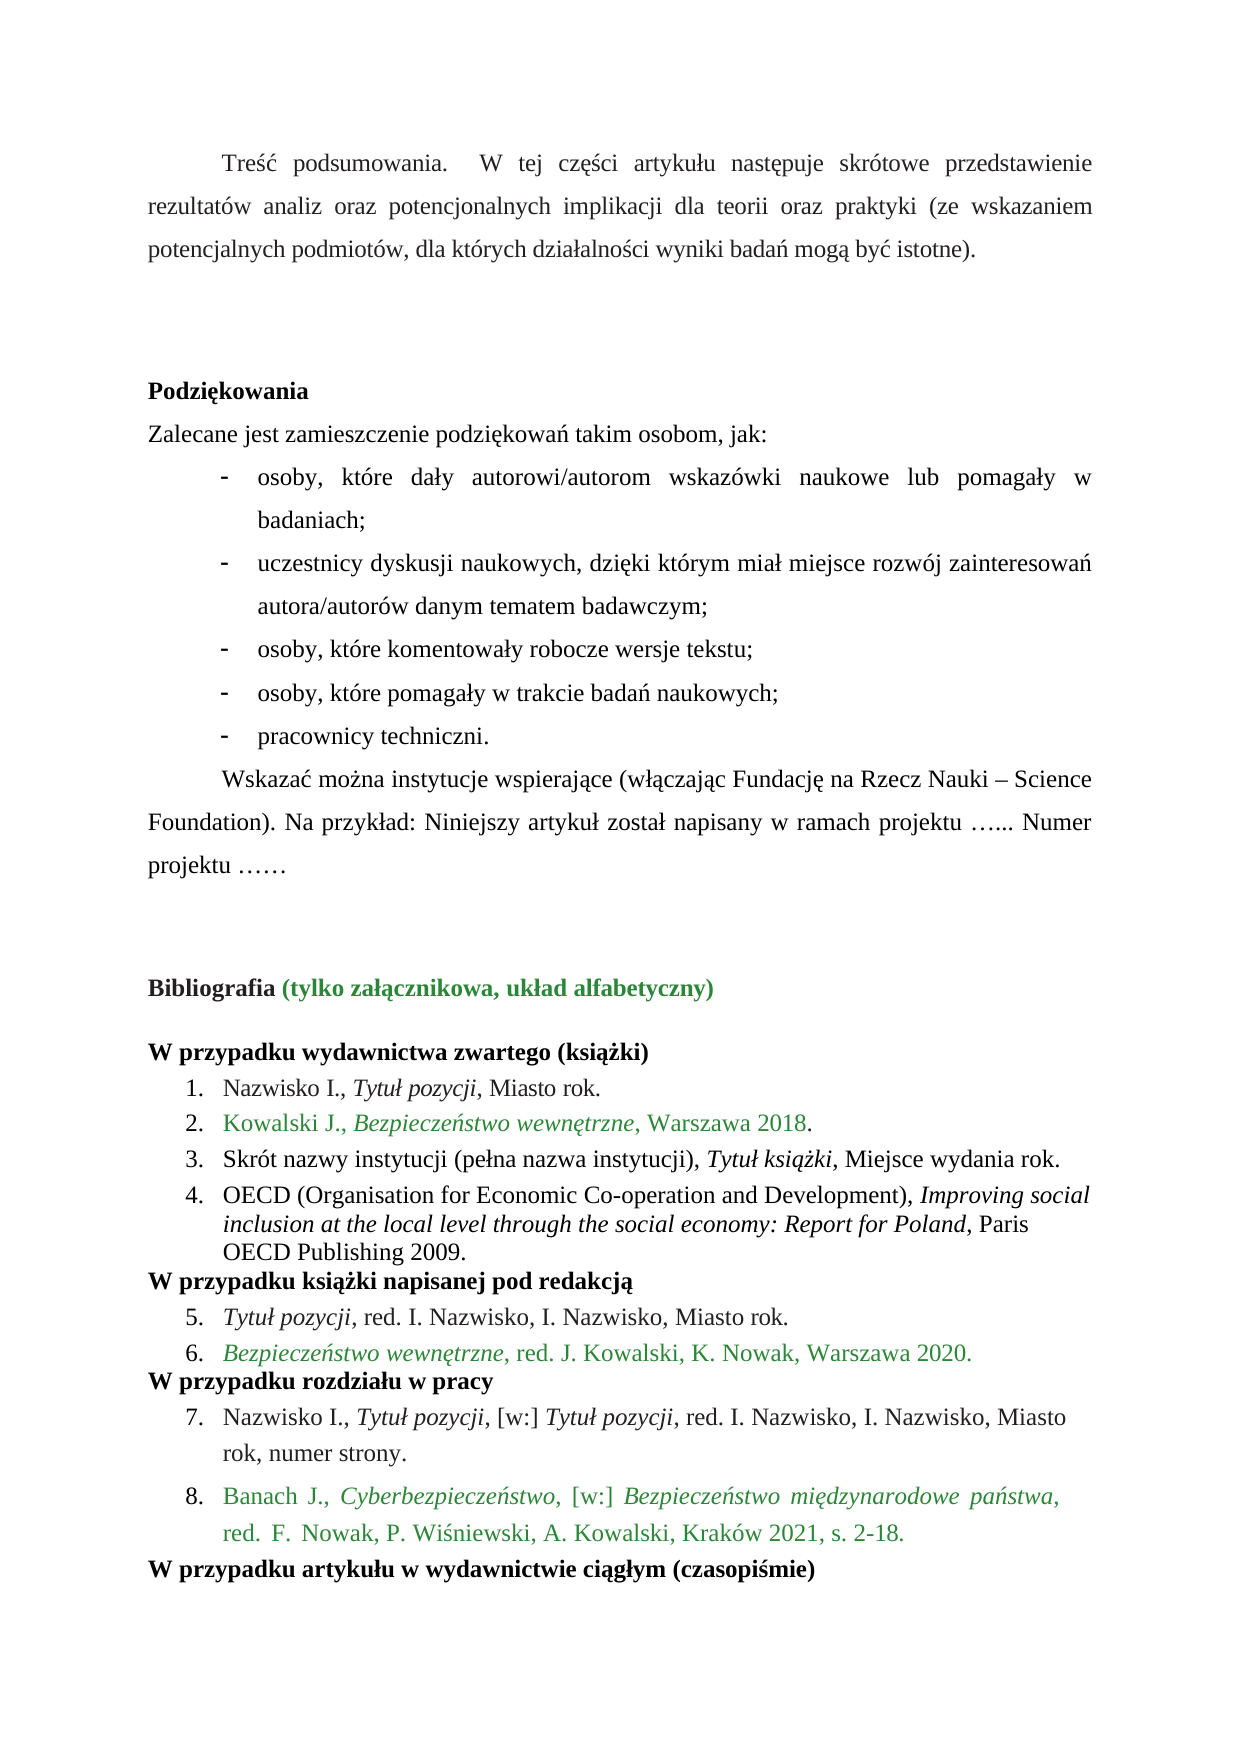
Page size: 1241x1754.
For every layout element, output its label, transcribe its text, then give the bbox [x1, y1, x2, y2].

list osoby, które dały autorowi/autorom wskazówki naukowe lub pomagały w badaniach; [220, 462, 1093, 534]
list Nazwisko I., Tytuł pozycji, [w:] Tytuł pozycji, red. I. Nazwisko, I. Nazwisko, Miasto rok, numer strony. [185, 1402, 1081, 1467]
list osoby, które pomagały w trakcie badań naukowych; [220, 678, 1093, 706]
text W przypadku artykułu w wydawnictwie ciągłym (czasopiśmie) [148, 1554, 1081, 1582]
text Zalecane jest zamieszczenie podziękowań takim osobom, jak: [148, 419, 1093, 448]
text Podziękowania [148, 376, 1093, 404]
list Nazwisko I., Tytuł pozycji, Miasto rok. [185, 1073, 1093, 1102]
text W przypadku książki napisanej pod redakcją [148, 1266, 1093, 1295]
text Treść podsumowania. W tej części artykułu następuje skrótowe przedstawienie rezultatów analiz oraz potencjonalnych implikacji dla teorii oraz praktyki (ze wskazaniem potencjalnych podmiotów, dla których działalności wyniki badań mogą być istotne). [148, 148, 1093, 263]
list Skrót nazwy instytucji (pełna nazwa instytucji), Tytuł książki, Miejsce wydania rok. [185, 1144, 1093, 1173]
list pracownicy techniczni. [220, 721, 1093, 749]
text Bibliografia (tylko załącznikowa, układ alfabetyczny) [148, 973, 1093, 1001]
list Banach J., Cyberbezpieczeństwo, [w:] Bezpieczeństwo międzynarodowe państwa, red. F. Nowak, P. Wiśniewski, A. Kowalski, Kraków 2021, s. 2-18. [185, 1481, 1081, 1546]
list OECD (Organisation for Economic Co-operation and Development), Improving social inclusion at the local level through the social economy: Report for Poland, Paris OECD Publishing 2009. [185, 1180, 1093, 1266]
list Kowalski J., Bezpieczeństwo wewnętrzne, Warszawa 2018. [185, 1108, 1093, 1137]
text W przypadku wydawnictwa zwartego (książki) [148, 1037, 1093, 1066]
text W przypadku rozdziału w pracy [148, 1366, 1093, 1395]
text Wskazać można instytucje wspierające (włączając Fundację na Rzecz Nauki – Science Foundation). Na przykład: Niniejszy artykuł został napisany w ramach projektu …... Numer projektu …… [148, 764, 1093, 879]
list Tytuł pozycji, red. I. Nazwisko, I. Nazwisko, Miasto rok. [185, 1302, 1093, 1331]
list Bezpieczeństwo wewnętrzne, red. J. Kowalski, K. Nowak, Warszawa 2020. [185, 1338, 1093, 1366]
list uczestnicy dyskusji naukowych, dzięki którym miał miejsce rozwój zainteresowań autora/autorów danym tematem badawczym; [220, 548, 1093, 620]
list osoby, które komentowały robocze wersje tekstu; [220, 634, 1093, 663]
